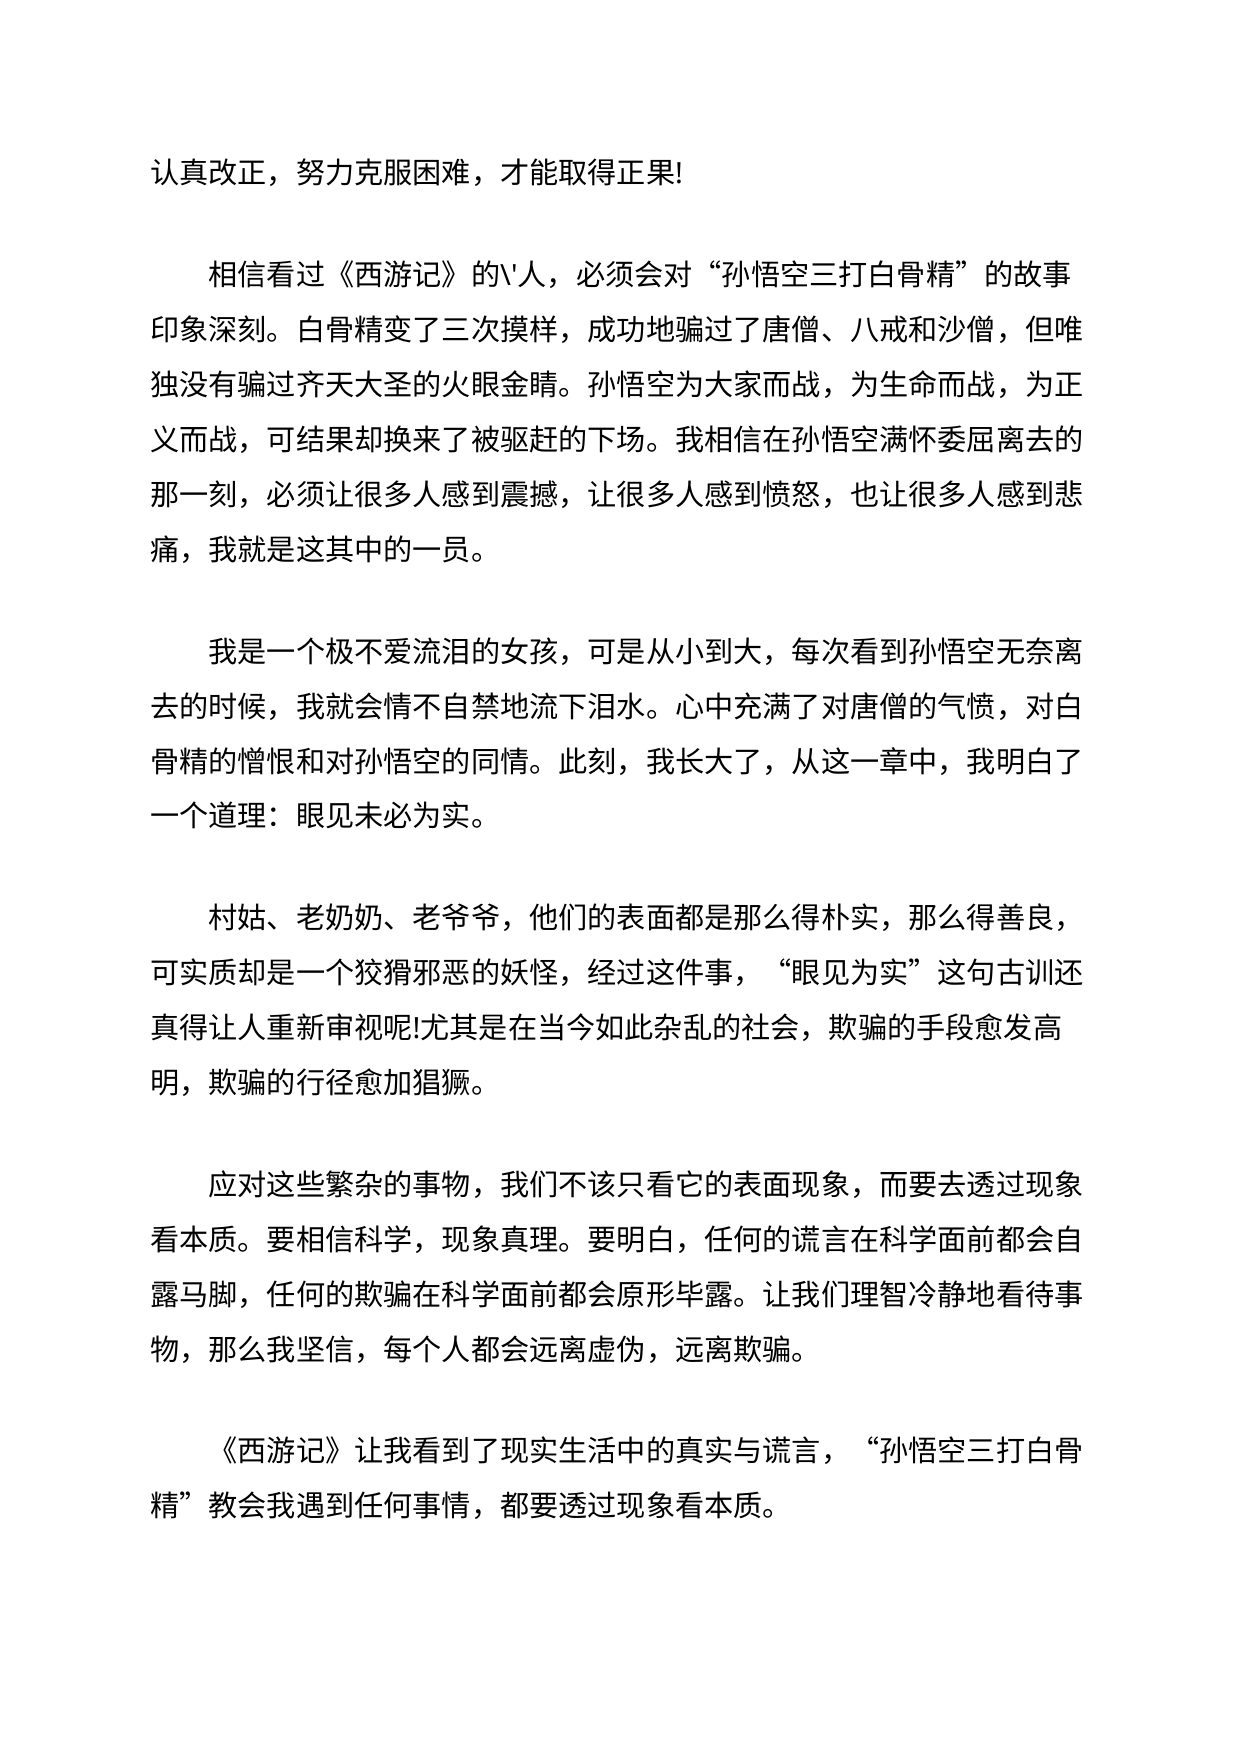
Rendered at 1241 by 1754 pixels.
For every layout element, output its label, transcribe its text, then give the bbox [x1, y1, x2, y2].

text 相信看过《西游记》的\'人，必须会对“孙悟空三打白骨精”的故事印象深刻。白骨精变了三次摸样，成功地骗过了唐僧、八戒和沙僧，但唯独没有骗过齐天大圣的火眼金睛。孙悟空为大家而战，为生命而战，为正义而战，可结果却换来了被驱赶的下场。我相信在孙悟空满怀委屈离去的那一刻，必须让很多人感到震撼，让很多人感到愤怒，也让很多人感到悲痛，我就是这其中的一员。 [150, 252, 1090, 569]
text 应对这些繁杂的事物，我们不该只看它的表面现象，而要去透过现象看本质。要相信科学，现象真理。要明白，任何的谎言在科学面前都会自露马脚，任何的欺骗在科学面前都会原形毕露。让我们理智冷静地看待事物，那么我坚信，每个人都会远离虚伪，远离欺骗。 [150, 1161, 1090, 1368]
text 村姑、老奶奶、老爷爷，他们的表面都是那么得朴实，那么得善良，可实质却是一个狡猾邪恶的妖怪，经过这件事，“眼见为实”这句古训还真得让人重新审视呢!尤其是在当今如此杂乱的社会，欺骗的手段愈发高明，欺骗的行径愈加猖獗。 [150, 895, 1090, 1102]
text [150, 150, 1090, 192]
text 我是一个极不爱流泪的女孩，可是从小到大，每次看到孙悟空无奈离去的时候，我就会情不自禁地流下泪水。心中充满了对唐僧的气愤，对白骨精的憎恨和对孙悟空的同情。此刻，我长大了，从这一章中，我明白了一个道理：眼见未必为实。 [150, 628, 1090, 835]
text 《西游记》让我看到了现实生活中的真实与谎言，“孙悟空三打白骨精”教会我遇到任何事情，都要透过现象看本质。 [150, 1428, 1090, 1525]
